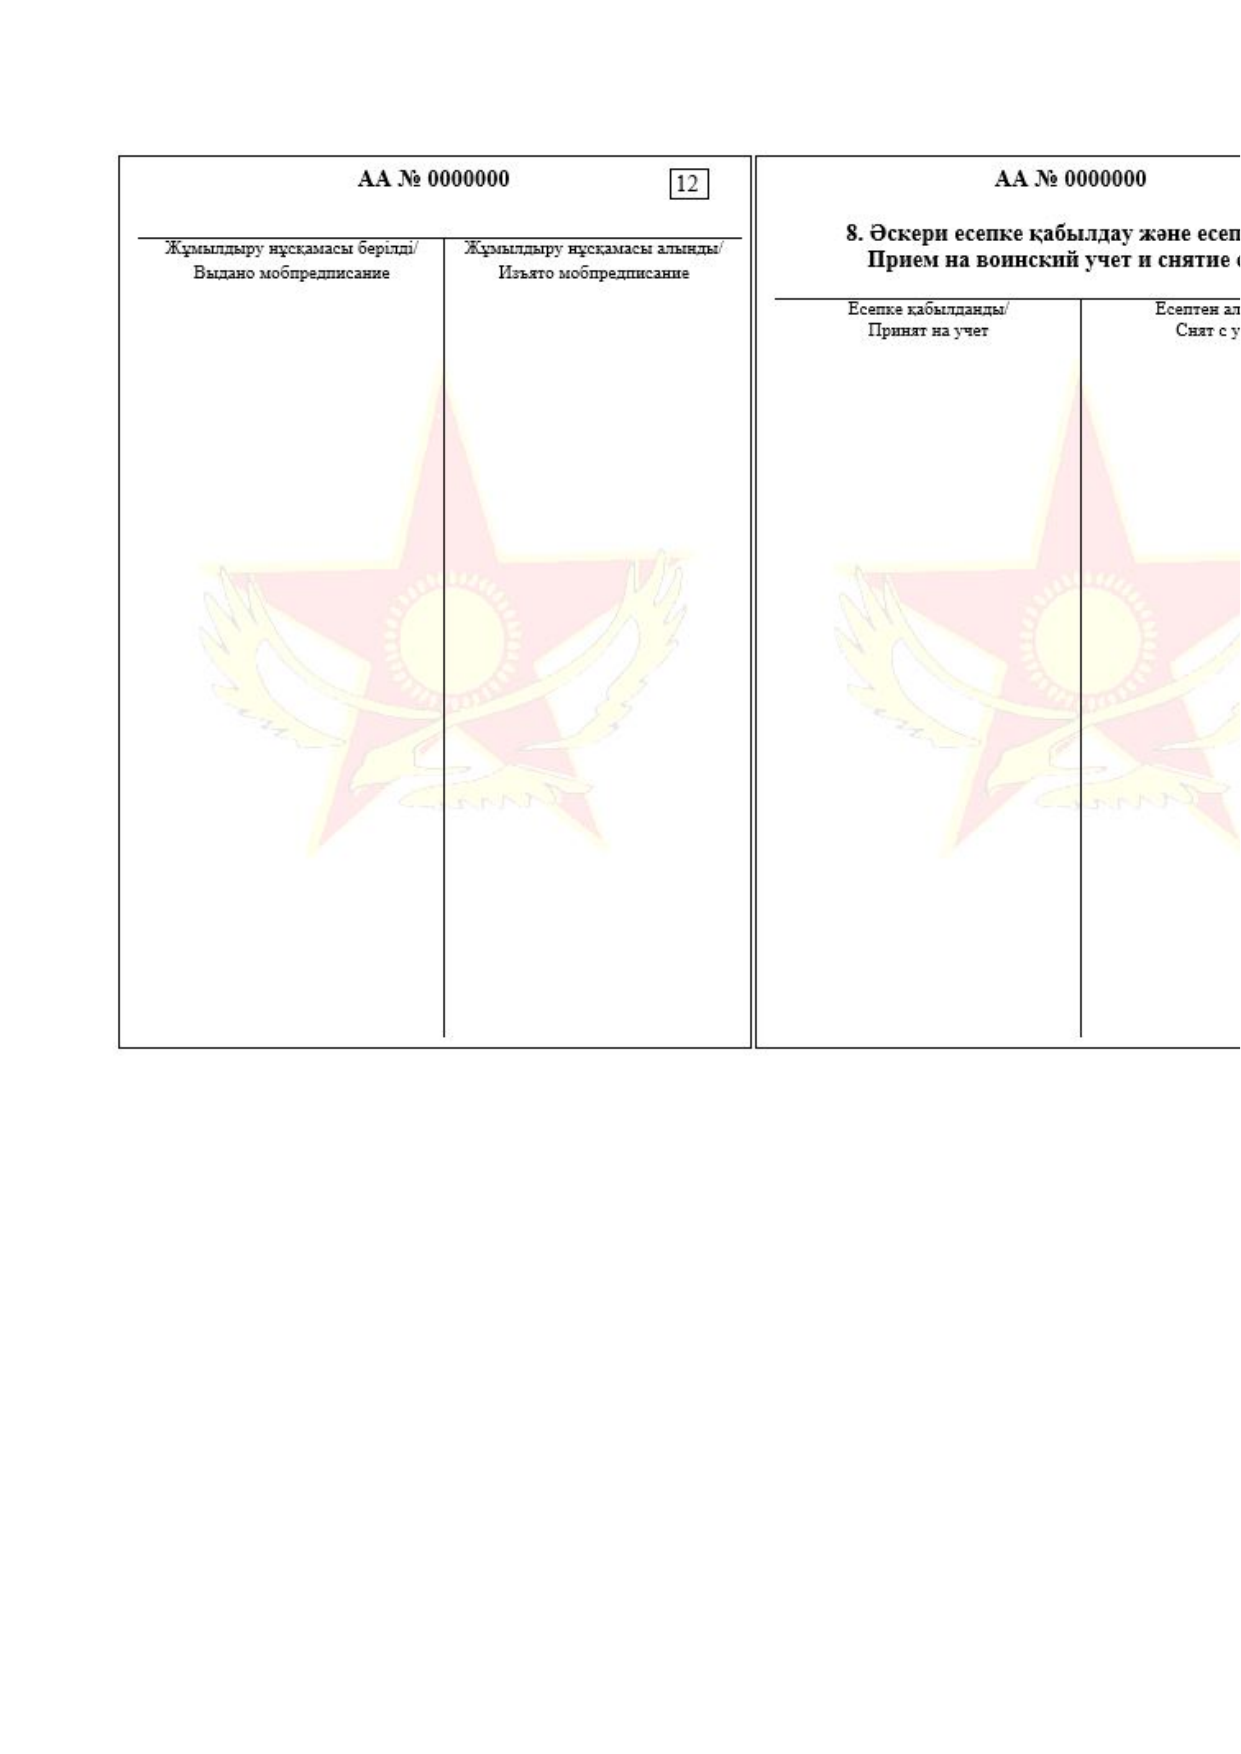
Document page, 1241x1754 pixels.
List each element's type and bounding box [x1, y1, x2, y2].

picture [112, 150, 1241, 1059]
